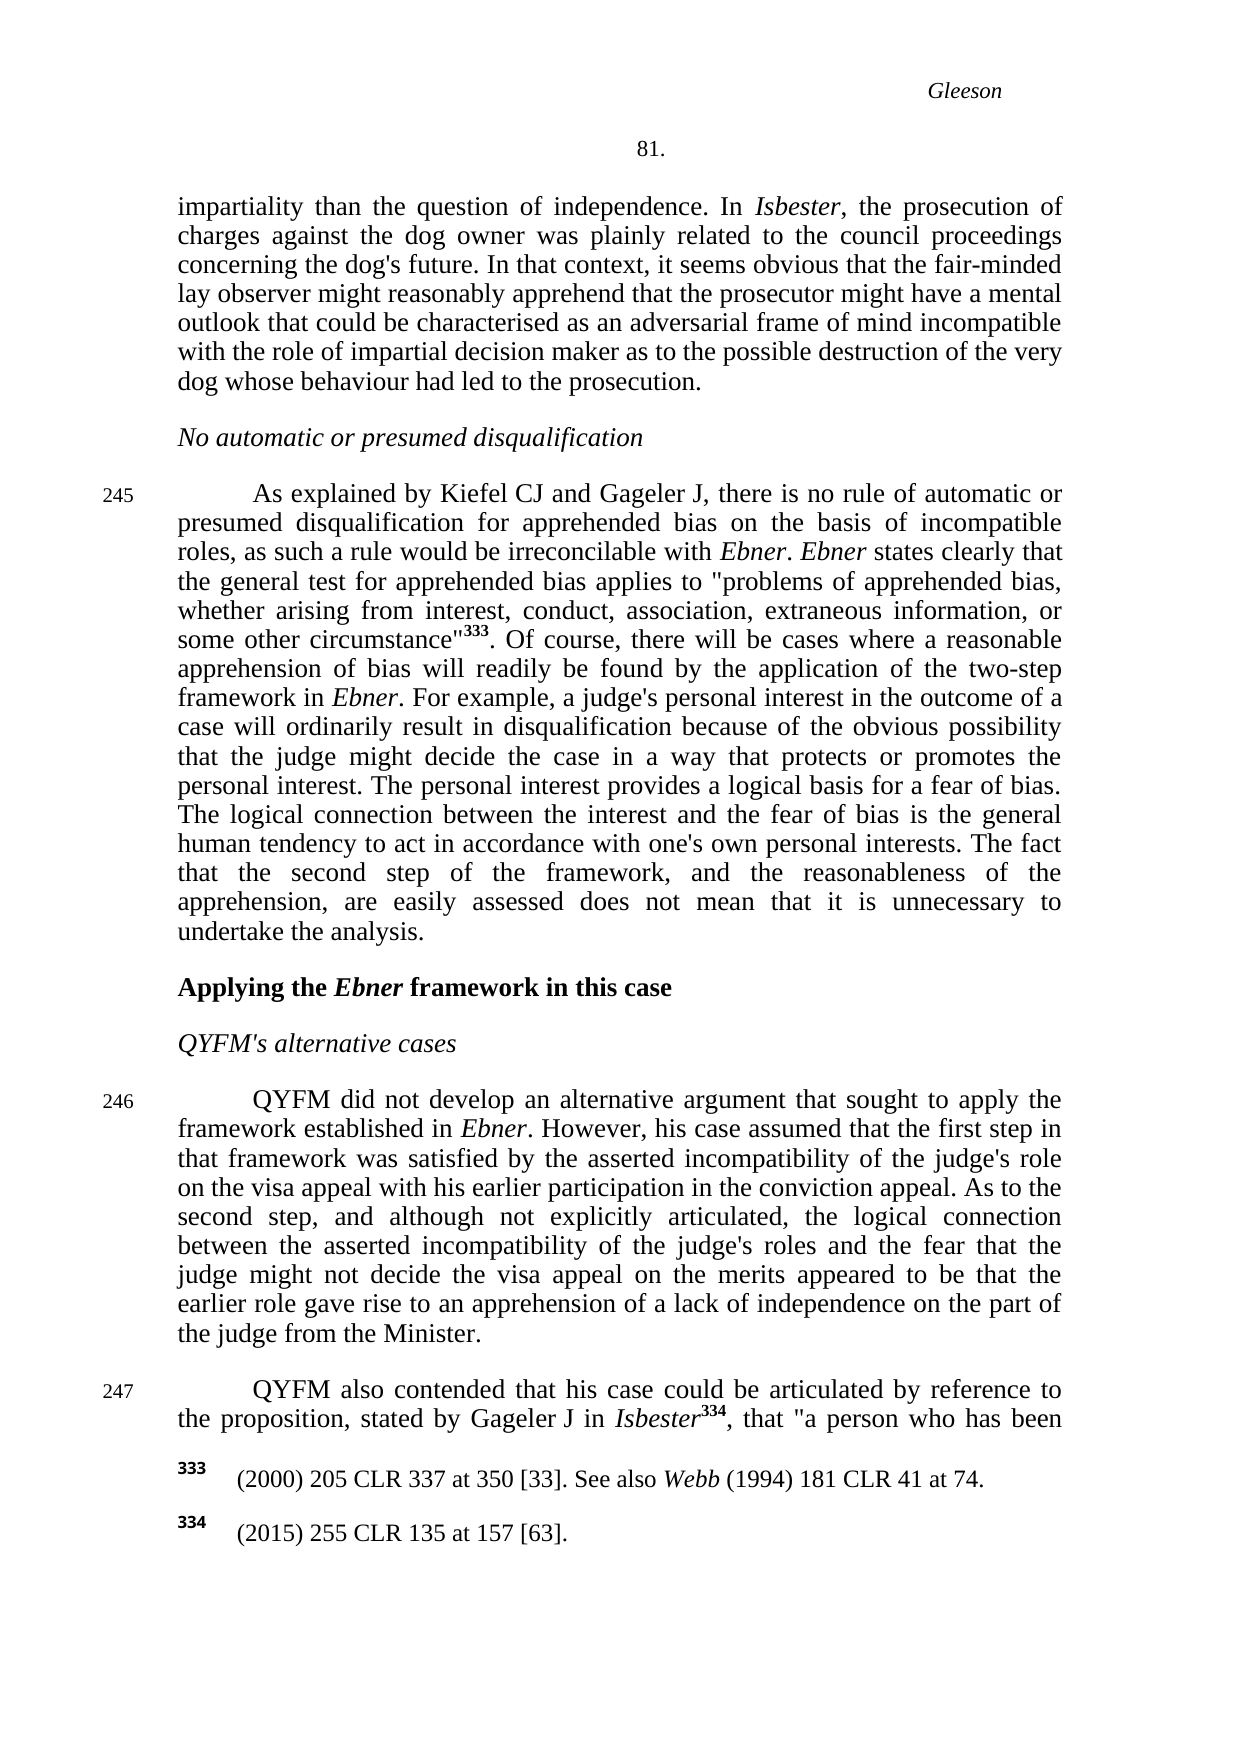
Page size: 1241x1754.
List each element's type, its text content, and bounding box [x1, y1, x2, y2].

subtitle Applying the Ebner framework in this case [177, 973, 1063, 1002]
subtitle QYFM's alternative cases [177, 1029, 1063, 1058]
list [102, 1375, 1063, 1433]
list It is significant that this conception was, to Gageler J, limited to the case of an adversary in "the same or related proceedings". There is no reason to apprehend that a former adversary might have the posited frame of mind in some unrelated context. While his Honour did not elaborate on the nature of an adversarial frame of mind, in relation to a prosecutor of the same or related proceedings the reference to "neutrality" is more directed to the question of impartiality than the question of independence. In Isbester, the prosecution of charges against the dog owner was plainly related to the council proceedings concerning the dog's future. In that context, it seems obvious that the fair-minded lay observer might reasonably apprehend that the prosecutor might have a mental outlook that could be characterised as an adversarial frame of mind incompatible with the role of impartial decision maker as to the possible destruction of the very dog whose behaviour had led to the prosecution. [102, 192, 1063, 396]
subtitle No automatic or presumed disqualification [177, 423, 1063, 452]
list As explained by Kiefel CJ and Gageler J, there is no rule of automatic or presumed disqualification for apprehended bias on the basis of incompatible roles, as such a rule would be irreconcilable with Ebner. Ebner states clearly that the general test for apprehended bias applies to "problems of apprehended bias, whether arising from interest, conduct, association, extraneous information, or some other circumstance". Of course, there will be cases where a reasonable apprehension of bias will readily be found by the application of the two-step framework in Ebner. For example, a judge's personal interest in the outcome of a case will ordinarily result in disqualification because of the obvious possibility that the judge might decide the case in a way that protects or promotes the personal interest. The personal interest provides a logical basis for a fear of bias. The logical connection between the interest and the fear of bias is the general human tendency to act in accordance with one's own personal interests. The fact that the second step of the framework, and the reasonableness of the apprehension, are easily assessed does not mean that it is unnecessary to undertake the analysis. [102, 479, 1063, 946]
list QYFM did not develop an alternative argument that sought to apply the framework established in Ebner. However, his case assumed that the first step in that framework was satisfied by the asserted incompatibility of the judge's role on the visa appeal with his earlier participation in the conviction appeal. As to the second step, and although not explicitly articulated, the logical connection between the asserted incompatibility of the judge's roles and the fear that the judge might not decide the visa appeal on the merits appeared to be that the earlier role gave rise to an apprehension of a lack of independence on the part of the judge from the Minister. [102, 1085, 1063, 1348]
